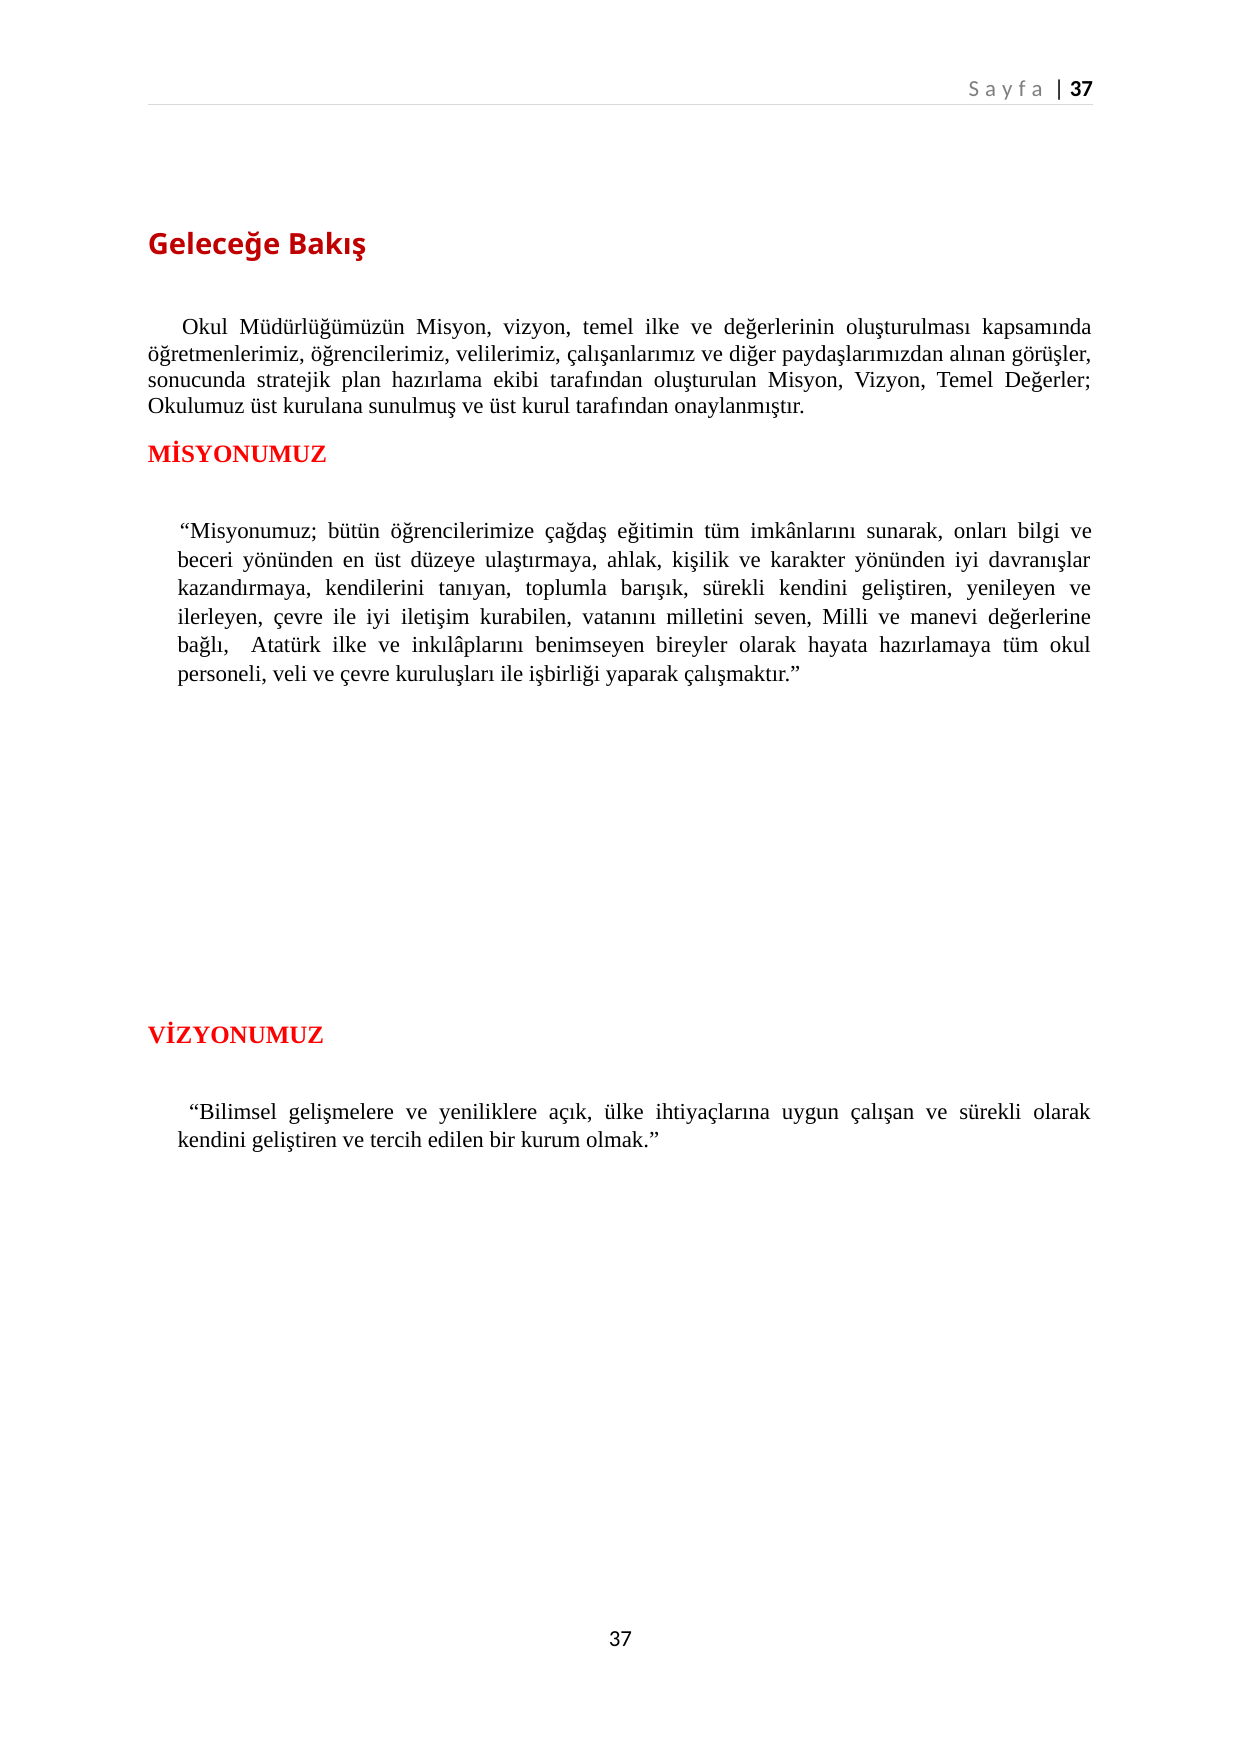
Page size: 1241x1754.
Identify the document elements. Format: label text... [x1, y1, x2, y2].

subtitle MİSYONUMUZ [148, 439, 1093, 468]
text “Misyonumuz; bütün öğrencilerimize çağdaş eğitimin tüm imkânlarını sunarak, onları bilgi ve beceri yönünden en üst düzeye ulaştırmaya, ahlak, kişilik ve karakter yönünden iyi davranışlar kazandırmaya, kendilerini tanıyan, toplumla barışık, sürekli kendini geliştiren, yenileyen ve ilerleyen, çevre ile iyi iletişim kurabilen, vatanını milletini seven, Milli ve manevi değerlerine bağlı, Atatürk ilke ve inkılâplarını benimseyen bireyler olarak hayata hazırlamaya tüm okul personeli, veli ve çevre kuruluşları ile işbirliği yaparak çalışmaktır.” [177, 517, 1093, 686]
subtitle VİZYONUMUZ [148, 1020, 1093, 1049]
text “Bilimsel gelişmelere ve yeniliklere açık, ülke ihtiyaçlarına uygun çalışan ve sürekli olarak kendini geliştiren ve tercih edilen bir kurum olmak.” [177, 1098, 1093, 1153]
subtitle Geleceğe Bakış [148, 224, 1093, 263]
text Okul Müdürlüğümüzün Misyon, vizyon, temel ilke ve değerlerinin oluşturulması kapsamında öğretmenlerimiz, öğrencilerimiz, velilerimiz, çalışanlarımız ve diğer paydaşlarımızdan alınan görüşler, sonucunda stratejik plan hazırlama ekibi tarafından oluşturulan Misyon, Vizyon, Temel Değerler; Okulumuz üst kurulana sunulmuş ve üst kurul tarafından onaylanmıştır. [148, 313, 1093, 419]
